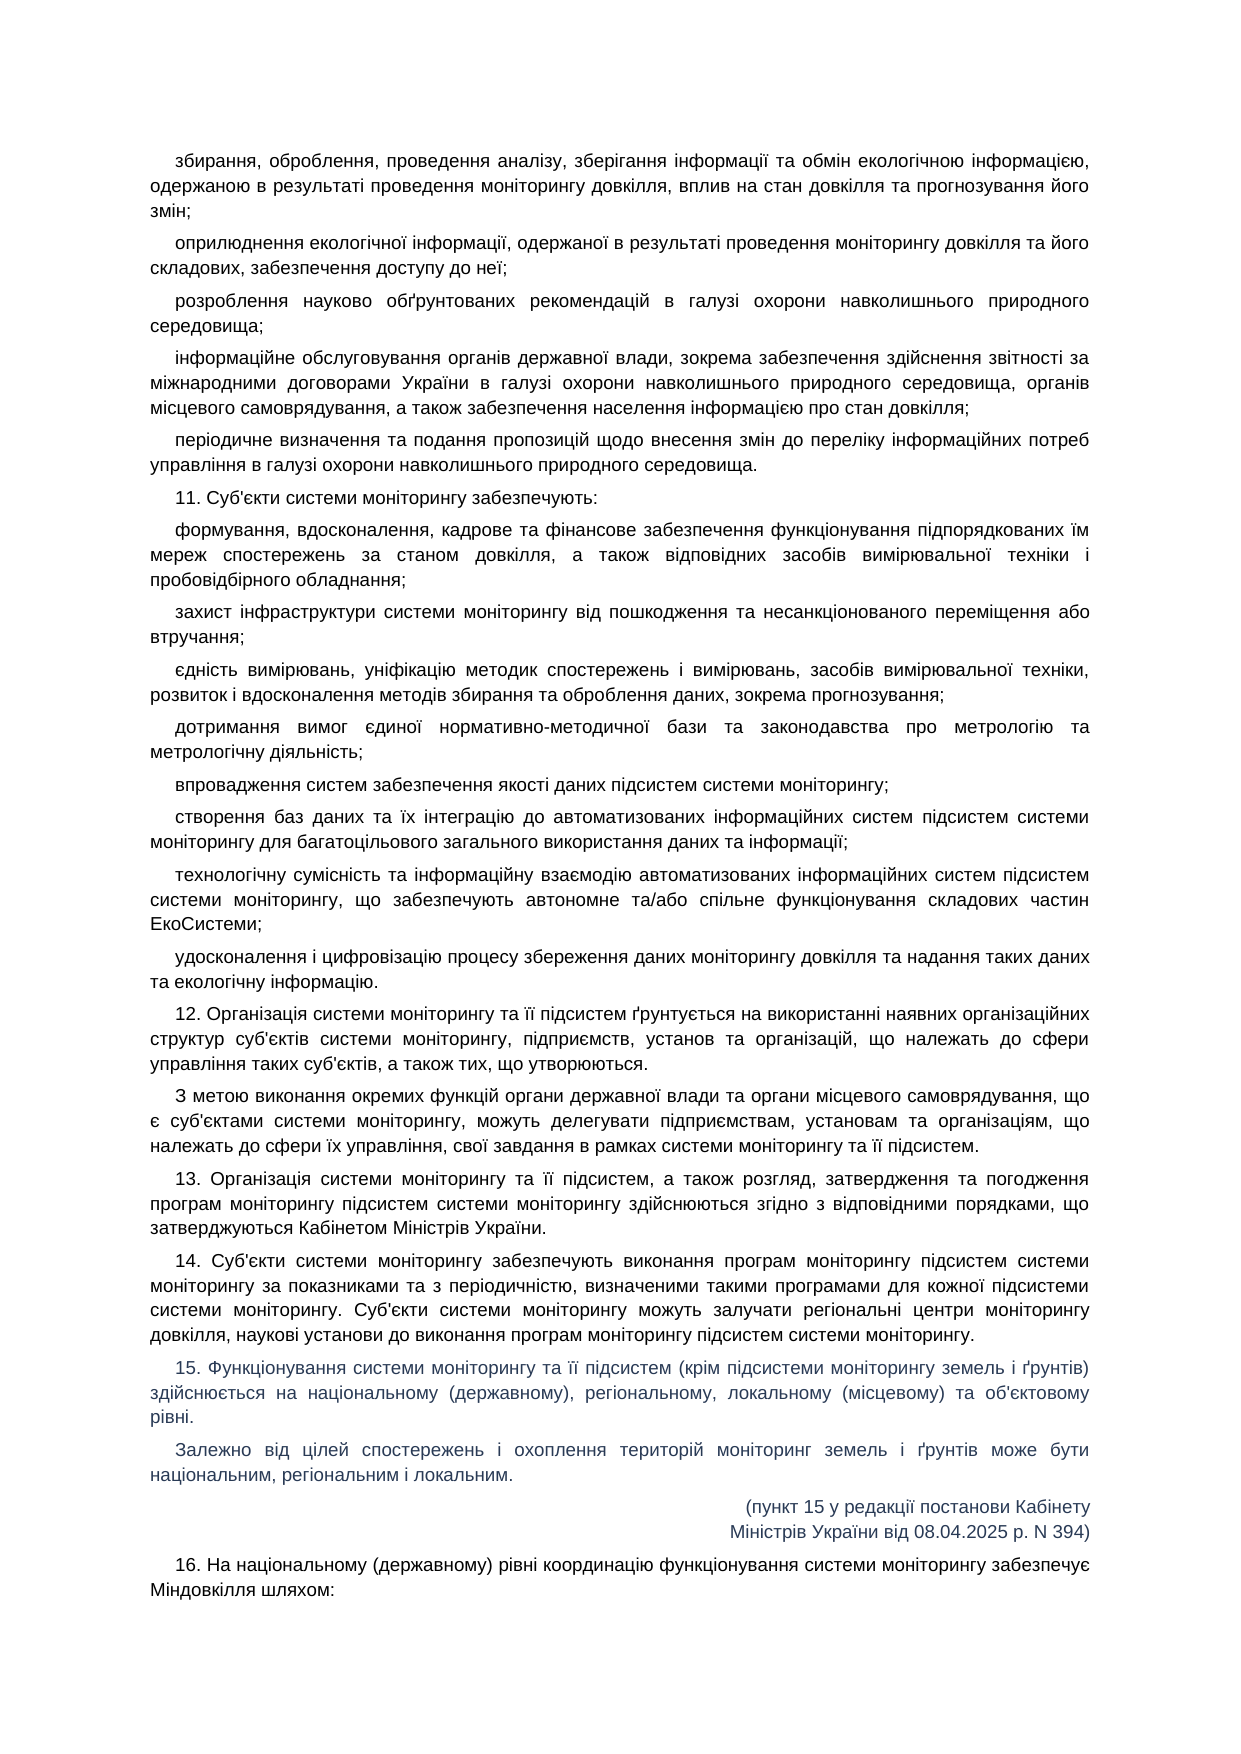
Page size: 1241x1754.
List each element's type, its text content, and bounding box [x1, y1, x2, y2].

text єдність вимірювань, уніфікацію методик спостережень і вимірювань, засобів вимірювальної техніки, розвиток і вдосконалення методів збирання та оброблення даних, зокрема прогнозування; [150, 659, 1090, 705]
text оприлюднення екологічної інформації, одержаної в результаті проведення моніторингу довкілля та його складових, забезпечення доступу до неї; [150, 232, 1090, 278]
text впровадження систем забезпечення якості даних підсистем системи моніторингу; [150, 773, 1090, 795]
text 16. На національному (державному) рівні координацію функціонування системи моніторингу забезпечує Міндовкілля шляхом: [150, 1554, 1090, 1600]
text Залежно від цілей спостережень і охоплення територій моніторинг земель і ґрунтів може бути національним, регіональним і локальним. [150, 1439, 1090, 1485]
text (пункт 15 у редакції постанови Кабінету Міністрів України від 08.04.2025 р. N 394) [150, 1496, 1090, 1543]
text дотримання вимог єдиної нормативно-методичної бази та законодавства про метрологію та метрологічну діяльність; [150, 716, 1090, 762]
text удосконалення і цифровізацію процесу збереження даних моніторингу довкілля та надання таких даних та екологічну інформацію. [150, 946, 1090, 992]
text створення баз даних та їх інтеграцію до автоматизованих інформаційних систем підсистем системи моніторингу для багатоцільового загального використання даних та інформації; [150, 806, 1090, 852]
text формування, вдосконалення, кадрове та фінансове забезпечення функціонування підпорядкованих їм мереж спостережень за станом довкілля, а також відповідних засобів вимірювальної техніки і пробовідбірного обладнання; [150, 519, 1090, 590]
text 11. Суб'єкти системи моніторингу забезпечують: [150, 487, 1090, 508]
text З метою виконання окремих функцій органи державної влади та органи місцевого самоврядування, що є суб'єктами системи моніторингу, можуть делегувати підприємствам, установам та організаціям, що належать до сфери їх управління, свої завдання в рамках системи моніторингу та її підсистем. [150, 1085, 1090, 1156]
text 14. Суб'єкти системи моніторингу забезпечують виконання програм моніторингу підсистем системи моніторингу за показниками та з періодичністю, визначеними такими програмами для кожної підсистеми системи моніторингу. Суб'єкти системи моніторингу можуть залучати регіональні центри моніторингу довкілля, наукові установи до виконання програм моніторингу підсистем системи моніторингу. [150, 1250, 1090, 1346]
text періодичне визначення та подання пропозицій щодо внесення змін до переліку інформаційних потреб управління в галузі охорони навколишнього природного середовища. [150, 429, 1090, 476]
text розроблення науково обґрунтованих рекомендацій в галузі охорони навколишнього природного середовища; [150, 289, 1090, 336]
text 15. Функціонування системи моніторингу та її підсистем (крім підсистеми моніторингу земель і ґрунтів) здійснюється на національному (державному), регіональному, локальному (місцевому) та об'єктовому рівні. [150, 1357, 1090, 1428]
text збирання, оброблення, проведення аналізу, зберігання інформації та обмін екологічною інформацією, одержаною в результаті проведення моніторингу довкілля, вплив на стан довкілля та прогнозування його змін; [150, 150, 1090, 221]
text 13. Організація системи моніторингу та її підсистем, а також розгляд, затвердження та погодження програм моніторингу підсистем системи моніторингу здійснюються згідно з відповідними порядками, що затверджуються Кабінетом Міністрів України. [150, 1167, 1090, 1239]
text технологічну сумісність та інформаційну взаємодію автоматизованих інформаційних систем підсистем системи моніторингу, що забезпечують автономне та/або спільне функціонування складових частин ЕкоСистеми; [150, 863, 1090, 935]
text 12. Організація системи моніторингу та її підсистем ґрунтується на використанні наявних організаційних структур суб'єктів системи моніторингу, підприємств, установ та організацій, що належать до сфери управління таких суб'єктів, а також тих, що утворюються. [150, 1003, 1090, 1074]
text інформаційне обслуговування органів державної влади, зокрема забезпечення здійснення звітності за міжнародними договорами України в галузі охорони навколишнього природного середовища, органів місцевого самоврядування, а також забезпечення населення інформацією про стан довкілля; [150, 347, 1090, 418]
text захист інфраструктури системи моніторингу від пошкодження та несанкціонованого переміщення або втручання; [150, 601, 1090, 648]
